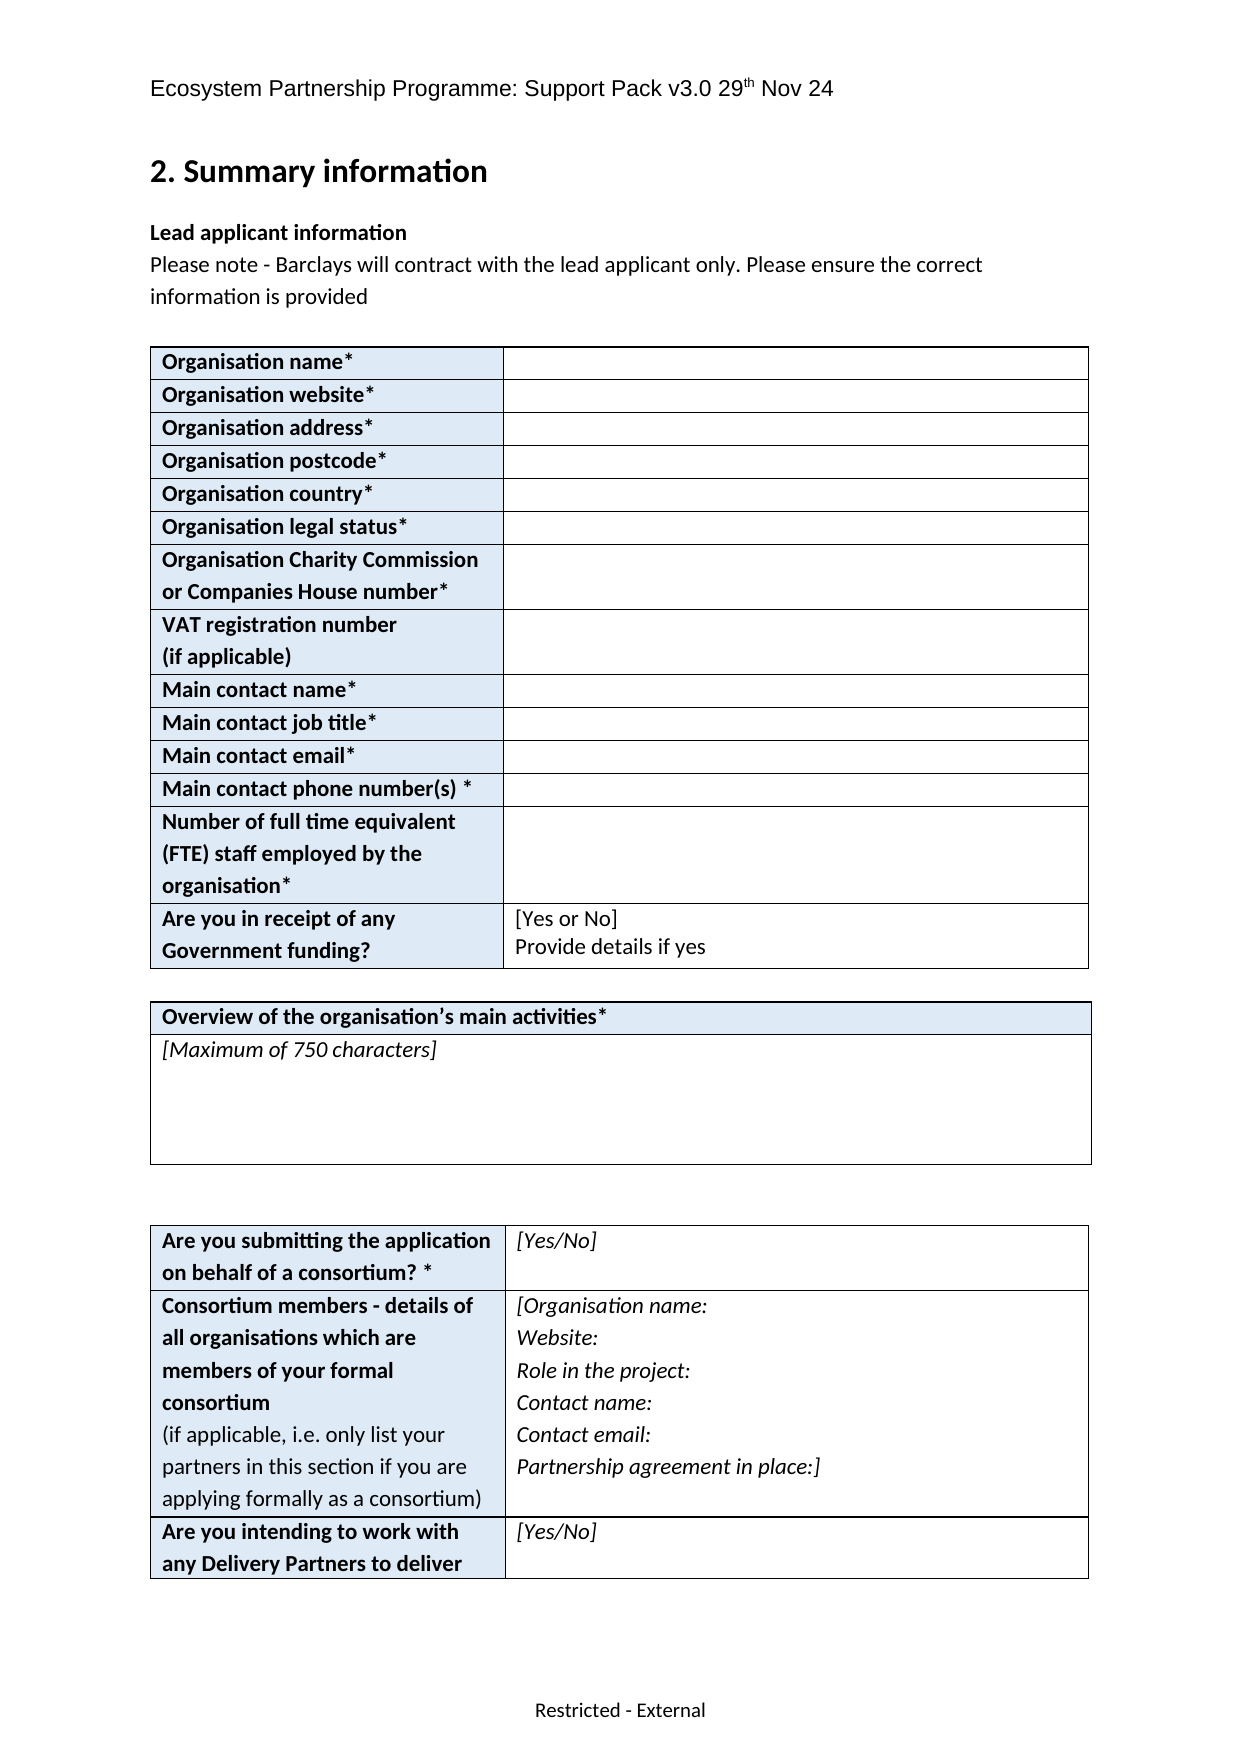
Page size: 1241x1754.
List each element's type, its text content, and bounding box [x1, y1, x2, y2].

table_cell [151, 1518, 505, 1578]
table_cell Are you in receipt of any Government funding? [151, 904, 503, 968]
table_cell [Maximum of 750 characters] [151, 1035, 1091, 1164]
table_cell Number of full time equivalent (FTE) staff employed by the organisation* [151, 807, 503, 903]
table_cell [504, 708, 1088, 740]
table_header Organisation name* [151, 348, 503, 379]
table_cell Main contact job title* [151, 708, 503, 740]
table_cell [Yes/No] [506, 1518, 1088, 1578]
table_cell VAT registration number (if applicable) [151, 610, 503, 674]
table_header [Yes/No] [506, 1226, 1088, 1290]
table_cell [504, 512, 1088, 544]
table_header Are you submitting the application on behalf of a consortium? * [151, 1226, 505, 1290]
table_cell [504, 446, 1088, 478]
table_cell [504, 380, 1088, 412]
table_header [504, 348, 1088, 379]
table_cell Organisation country* [151, 479, 503, 511]
table_cell [504, 413, 1088, 445]
table_cell [Yes or No] Provide details if yes [504, 904, 1088, 968]
table_cell Main contact name* [151, 675, 503, 707]
subtitle 2. Summary information [150, 150, 1090, 191]
table_cell [504, 479, 1088, 511]
table_cell [504, 610, 1088, 674]
table_cell Organisation website* [151, 380, 503, 412]
table_cell [504, 774, 1088, 806]
table_header Overview of the organisation’s main activities* [151, 1003, 1091, 1034]
table_cell [504, 675, 1088, 707]
table_cell [Organisation name: Website: Role in the project: Contact name: Contact email: Partnership agreement in place:] [506, 1291, 1088, 1516]
text Please note - Barclays will contract with the lead applicant only. Please ensure the correct information is provided [150, 250, 1090, 310]
table_cell Organisation Charity Commission or Companies House number* [151, 545, 503, 609]
table_cell [504, 545, 1088, 609]
table_cell [504, 741, 1088, 773]
table_cell Consortium members - details of all organisations which are members of your formal consortium (if applicable, i.e. only list your partners in this section if you are applying formally as a consortium) [151, 1291, 505, 1516]
table_cell [504, 807, 1088, 903]
table_cell Main contact phone number(s) * [151, 774, 503, 806]
table_cell Organisation postcode* [151, 446, 503, 478]
table_cell Organisation legal status* [151, 512, 503, 544]
table_cell Main contact email* [151, 741, 503, 773]
table_cell Organisation address* [151, 413, 503, 445]
text Lead applicant information [150, 218, 1090, 246]
